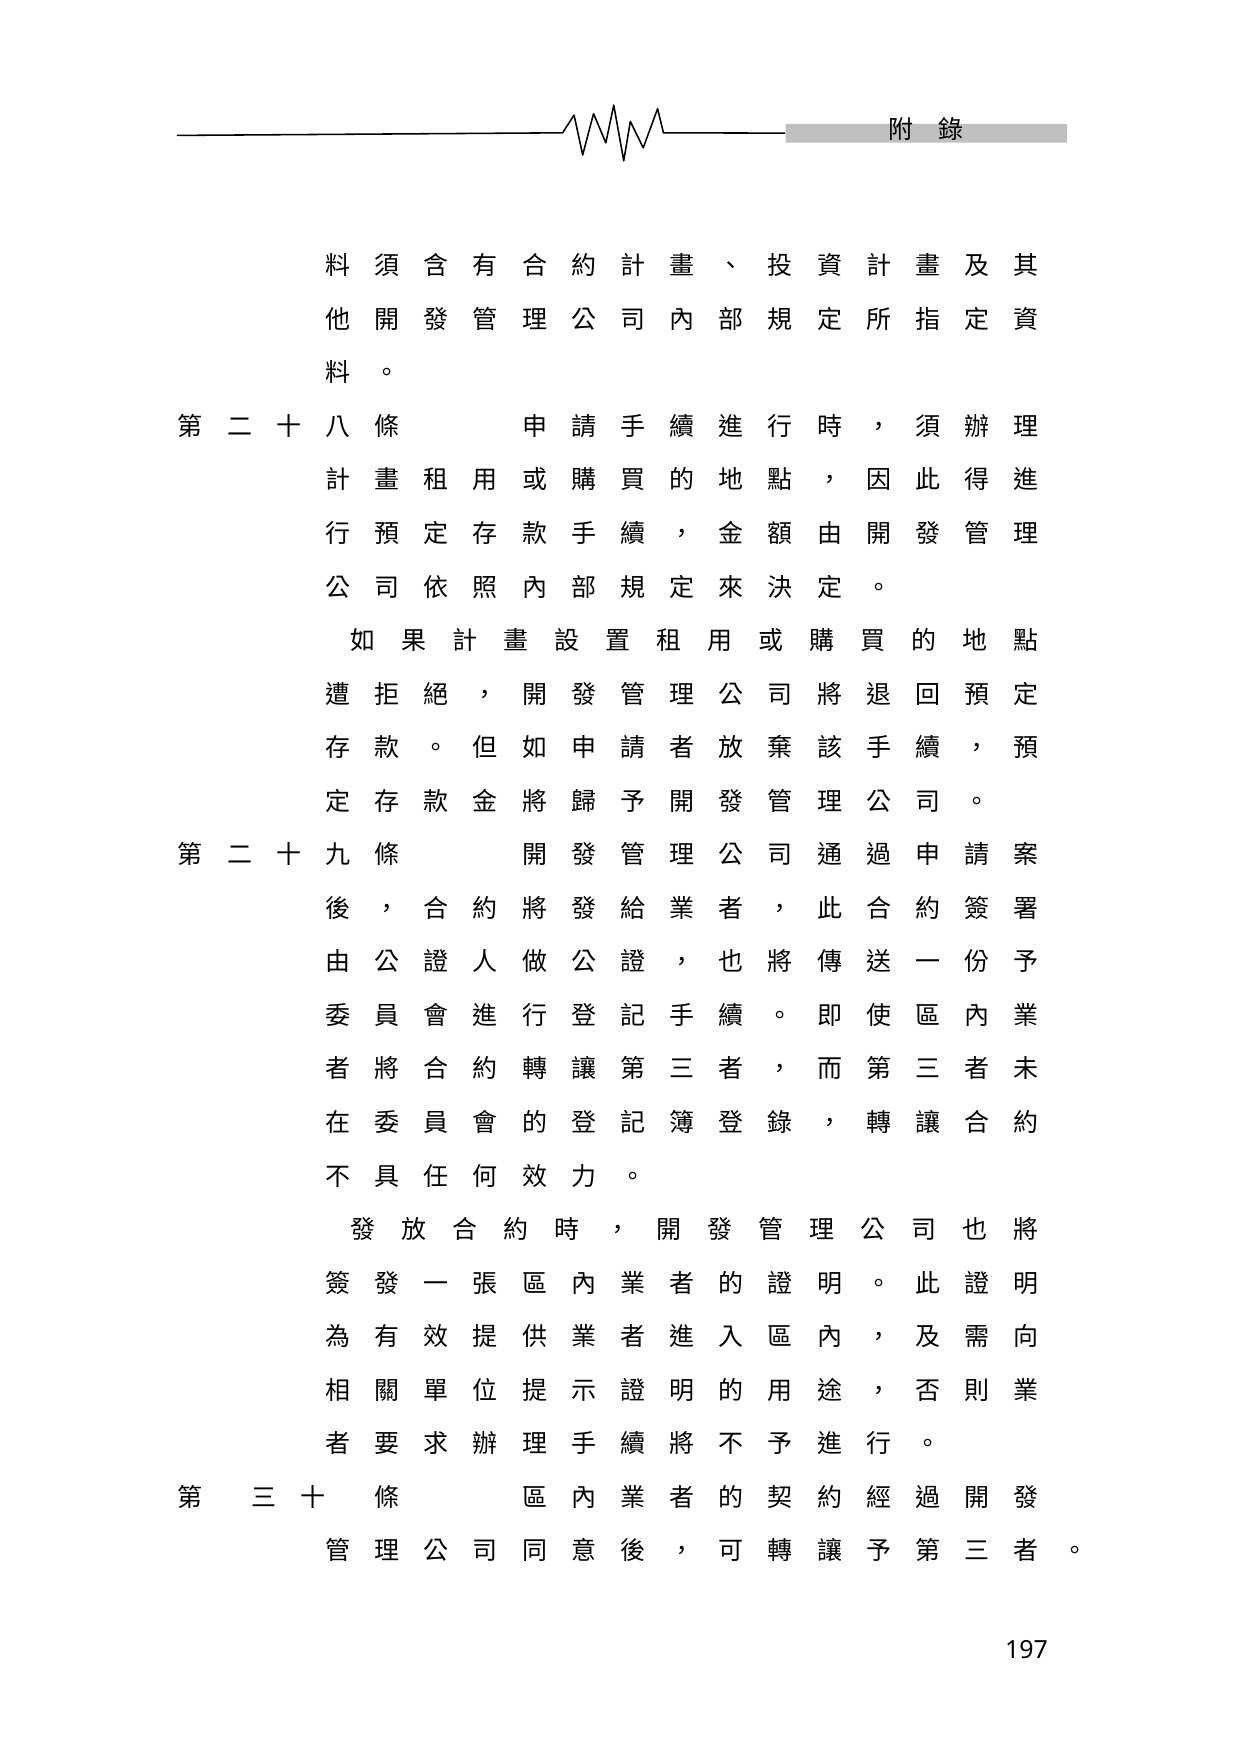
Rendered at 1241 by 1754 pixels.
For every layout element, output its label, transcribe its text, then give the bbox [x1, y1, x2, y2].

text 如果計畫設置租用或購買的地點遭拒絕，開發管理公司將退回預定存款。但如申請者放棄該手續，預定存款金將歸予開發管理公司。 [301, 612, 1063, 826]
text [178, 237, 1063, 398]
text 第二十八條 申請手續進行時，須辦理計畫租用或購買的地點，因此得進行預定存款手續，金額由開發管理公司依照內部規定來決定。 [178, 398, 1063, 612]
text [178, 1469, 1063, 1576]
text 第二十九條 開發管理公司通過申請案後，合約將發給業者，此合約簽署由公證人做公證，也將傳送一份予委員會進行登記手續。即使區內業者將合約轉讓第三者，而第三者未在委員會的登記簿登錄，轉讓合約不具任何效力。 [178, 826, 1063, 1201]
text 發放合約時，開發管理公司也將簽發一張區內業者的證明。此證明為有效提供業者進入區內，及需向相關單位提示證明的用途，否則業者要求辦理手續將不予進行。 [301, 1201, 1063, 1469]
